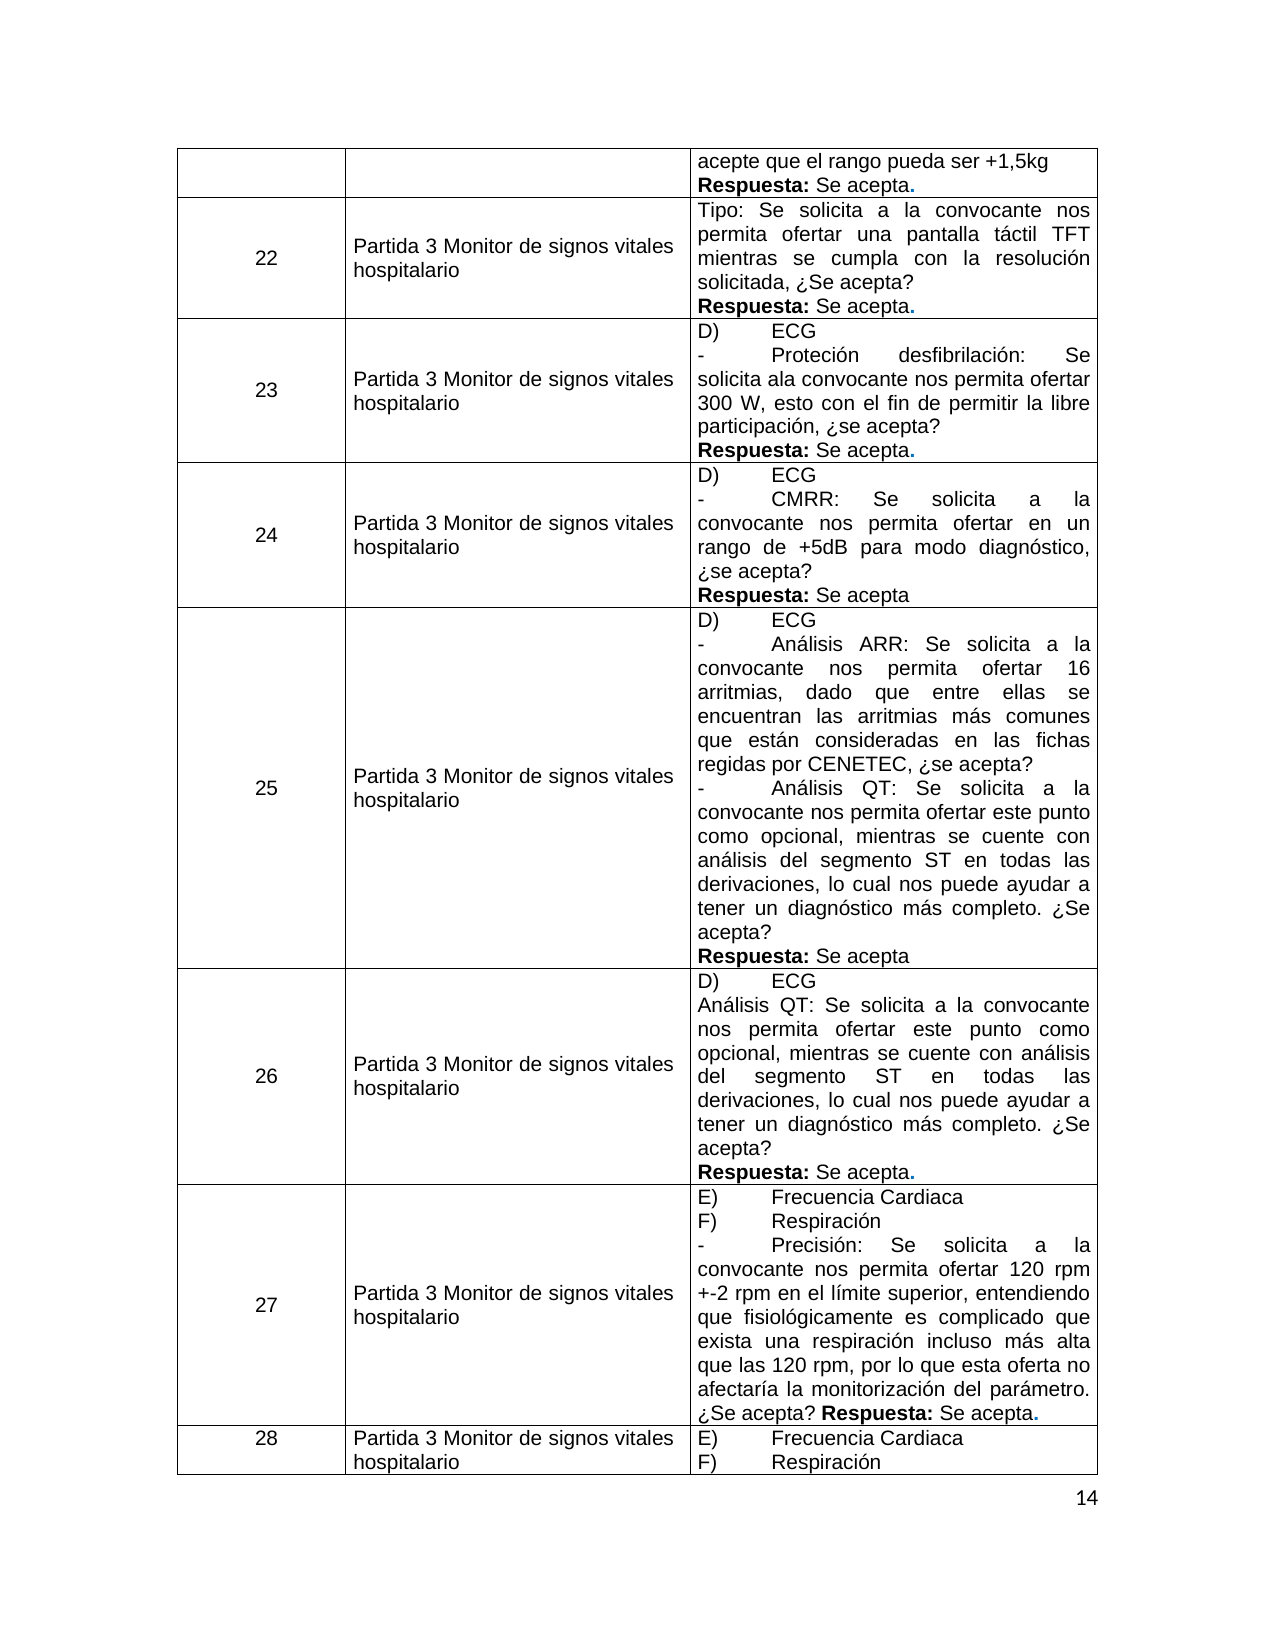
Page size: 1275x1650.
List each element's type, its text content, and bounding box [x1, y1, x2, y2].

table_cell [346, 1426, 690, 1474]
table_cell D) ECG - Proteción desfibrilación: Se solicita ala convocante nos permita ofertar 300 W, esto con el fin de permitir la libre participación, ¿se acepta? Respuesta: Se acepta. [691, 319, 1097, 462]
table_cell 27 [178, 1185, 345, 1425]
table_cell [346, 149, 690, 197]
table_cell 25 [178, 608, 345, 967]
table_cell Partida 3 Monitor de signos vitales hospitalario [346, 463, 690, 607]
table_cell 23 [178, 319, 345, 462]
table_cell Partida 3 Monitor de signos vitales hospitalario [346, 608, 690, 967]
table_cell D) ECG Análisis QT: Se solicita a la convocante nos permita ofertar este punto como opcional, mientras se cuente con análisis del segmento ST en todas las derivaciones, lo cual nos puede ayudar a tener un diagnóstico más completo. ¿Se acepta? Respuesta: Se acepta. [691, 969, 1097, 1184]
table_cell Tipo: Se solicita a la convocante nos permita ofertar una pantalla táctil TFT mientras se cumpla con la resolución solicitada, ¿Se acepta? Respuesta: Se acepta. [691, 198, 1097, 317]
table_cell 26 [178, 969, 345, 1184]
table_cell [691, 149, 1097, 197]
table_cell Partida 3 Monitor de signos vitales hospitalario [346, 1185, 690, 1425]
table_cell 22 [178, 198, 345, 317]
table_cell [691, 1426, 1097, 1474]
table_cell 24 [178, 463, 345, 607]
table_cell Partida 3 Monitor de signos vitales hospitalario [346, 319, 690, 462]
table_cell Partida 3 Monitor de signos vitales hospitalario [346, 198, 690, 317]
table_cell 28 [178, 1426, 345, 1474]
table_cell 21 [178, 149, 345, 197]
table_cell Partida 3 Monitor de signos vitales hospitalario [346, 969, 690, 1184]
table_cell D) ECG - Análisis ARR: Se solicita a la convocante nos permita ofertar 16 arritmias, dado que entre ellas se encuentran las arritmias más comunes que están consideradas en las fichas regidas por CENETEC, ¿se acepta? - Análisis QT: Se solicita a la convocante nos permita ofertar este punto como opcional, mientras se cuente con análisis del segmento ST en todas las derivaciones, lo cual nos puede ayudar a tener un diagnóstico más completo. ¿Se acepta? Respuesta: Se acepta [691, 608, 1097, 967]
table_cell E) Frecuencia Cardiaca F) Respiración - Precisión: Se solicita a la convocante nos permita ofertar 120 rpm +-2 rpm en el límite superior, entendiendo que fisiológicamente es complicado que exista una respiración incluso más alta que las 120 rpm, por lo que esta oferta no afectaría la monitorización del parámetro. ¿Se acepta? Respuesta: Se acepta. [691, 1185, 1097, 1425]
table_cell D) ECG - CMRR: Se solicita a la convocante nos permita ofertar en un rango de +5dB para modo diagnóstico, ¿se acepta? Respuesta: Se acepta [691, 463, 1097, 607]
